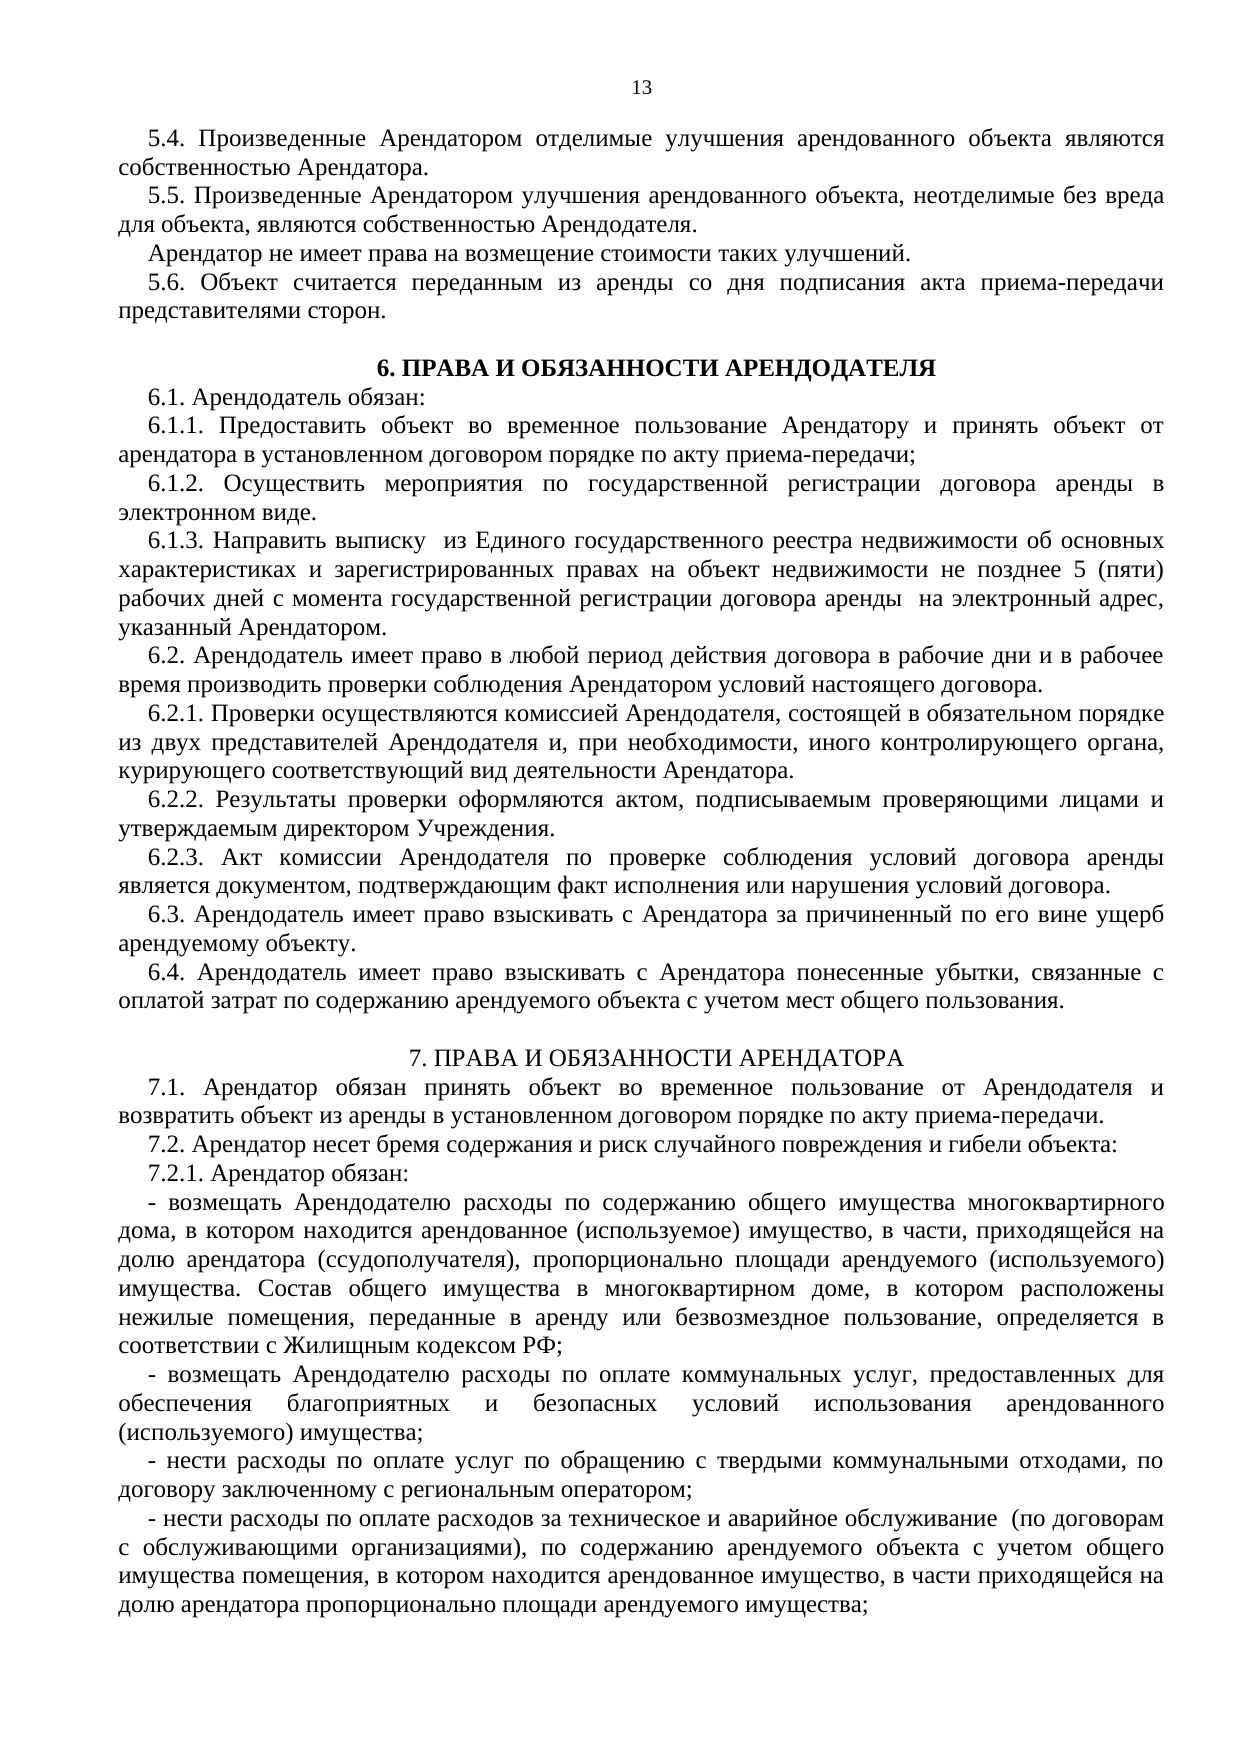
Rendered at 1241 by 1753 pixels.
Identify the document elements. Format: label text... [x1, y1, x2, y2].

text 7.2. Арендатор несет бремя содержания и риск случайного повреждения и гибели объекта: [118, 1129, 1165, 1158]
subtitle 6.3. Арендодатель имеет право взыскивать с Арендатора за причиненный по его вине ущерб арендуемому объекту. [118, 899, 1165, 957]
text - возмещать Арендодателю расходы по содержанию общего имущества многоквартирного дома, в котором находится арендованное (используемое) имущество, в части, приходящейся на долю арендатора (ссудополучателя), пропорционально площади арендуемого (используемого) имущества. Состав общего имущества в многоквартирном доме, в котором расположены нежилые помещения, переданные в аренду или безвозмездное пользование, определяется в соответствии с Жилищным кодексом РФ; [118, 1187, 1165, 1359]
subtitle 6.2.1. Проверки осуществляются комиссией Арендодателя, состоящей в обязательном порядке из двух представителей Арендодателя и, при необходимости, иного контролирующего органа, курирующего соответствующий вид деятельности Арендатора. [118, 698, 1165, 784]
subtitle 5.4. Произведенные Арендатором отделимые улучшения арендованного объекта являются собственностью Арендатора. [118, 123, 1165, 181]
text 7.2.1. Арендатор обязан: [118, 1158, 1165, 1187]
text 6.1.2. Осуществить мероприятия по государственной регистрации договора аренды в электронном виде. [118, 468, 1165, 526]
subtitle 6.2. Арендодатель имеет право в любой период действия договора в рабочие дни и в рабочее время производить проверки соблюдения Арендатором условий настоящего договора. [118, 641, 1165, 698]
text 7. ПРАВА И ОБЯЗАННОСТИ АРЕНДАТОРА [118, 1043, 1165, 1072]
text - возмещать Арендодателю расходы по оплате коммунальных услуг, предоставленных для обеспечения благоприятных и безопасных условий использования арендованного (используемого) имущества; [118, 1359, 1165, 1446]
subtitle 6. ПРАВА И ОБЯЗАННОСТИ АРЕНДОДАТЕЛЯ [118, 353, 1165, 382]
text 7.1. Арендатор обязан принять объект во временное пользование от Арендодателя и возвратить объект из аренды в установленном договором порядке по акту приема-передачи. [118, 1072, 1165, 1129]
text - нести расходы по оплате услуг по обращению с твердыми коммунальными отходами, по договору заключенному с региональным оператором; [118, 1446, 1165, 1503]
text 6.1.3. Направить выписку из Единого государственного реестра недвижимости об основных характеристиках и зарегистрированных правах на объект недвижимости не позднее 5 (пяти) рабочих дней с момента государственной регистрации договора аренды на электронный адрес, указанный Арендатором. [118, 526, 1165, 641]
text - нести расходы по оплате расходов за техническое и аварийное обслуживание (по договорам с обслуживающими организациями), по содержанию арендуемого объекта с учетом общего имущества помещения, в котором находится арендованное имущество, в части приходящейся на долю арендатора пропорционально площади арендуемого имущества; [118, 1503, 1165, 1618]
subtitle 5.5. Произведенные Арендатором улучшения арендованного объекта, неотделимые без вреда для объекта, являются собственностью Арендодателя. [118, 181, 1165, 238]
subtitle 6.2.2. Результаты проверки оформляются актом, подписываемым проверяющими лицами и утверждаемым директором Учреждения. [118, 784, 1165, 842]
subtitle 6.2.3. Акт комиссии Арендодателя по проверке соблюдения условий договора аренды является документом, подтверждающим факт исполнения или нарушения условий договора. [118, 842, 1165, 899]
text 6.1. Арендодатель обязан: [118, 382, 1165, 411]
subtitle 5.6. Объект считается переданным из аренды со дня подписания акта приема-передачи представителями сторон. [118, 267, 1165, 324]
subtitle Арендатор не имеет права на возмещение стоимости таких улучшений. [118, 238, 1165, 267]
text 6.1.1. Предоставить объект во временное пользование Арендатору и принять объект от арендатора в установленном договором порядке по акту приема-передачи; [118, 411, 1165, 468]
subtitle 6.4. Арендодатель имеет право взыскивать с Арендатора понесенные убытки, связанные с оплатой затрат по содержанию арендуемого объекта с учетом мест общего пользования. [118, 957, 1165, 1014]
